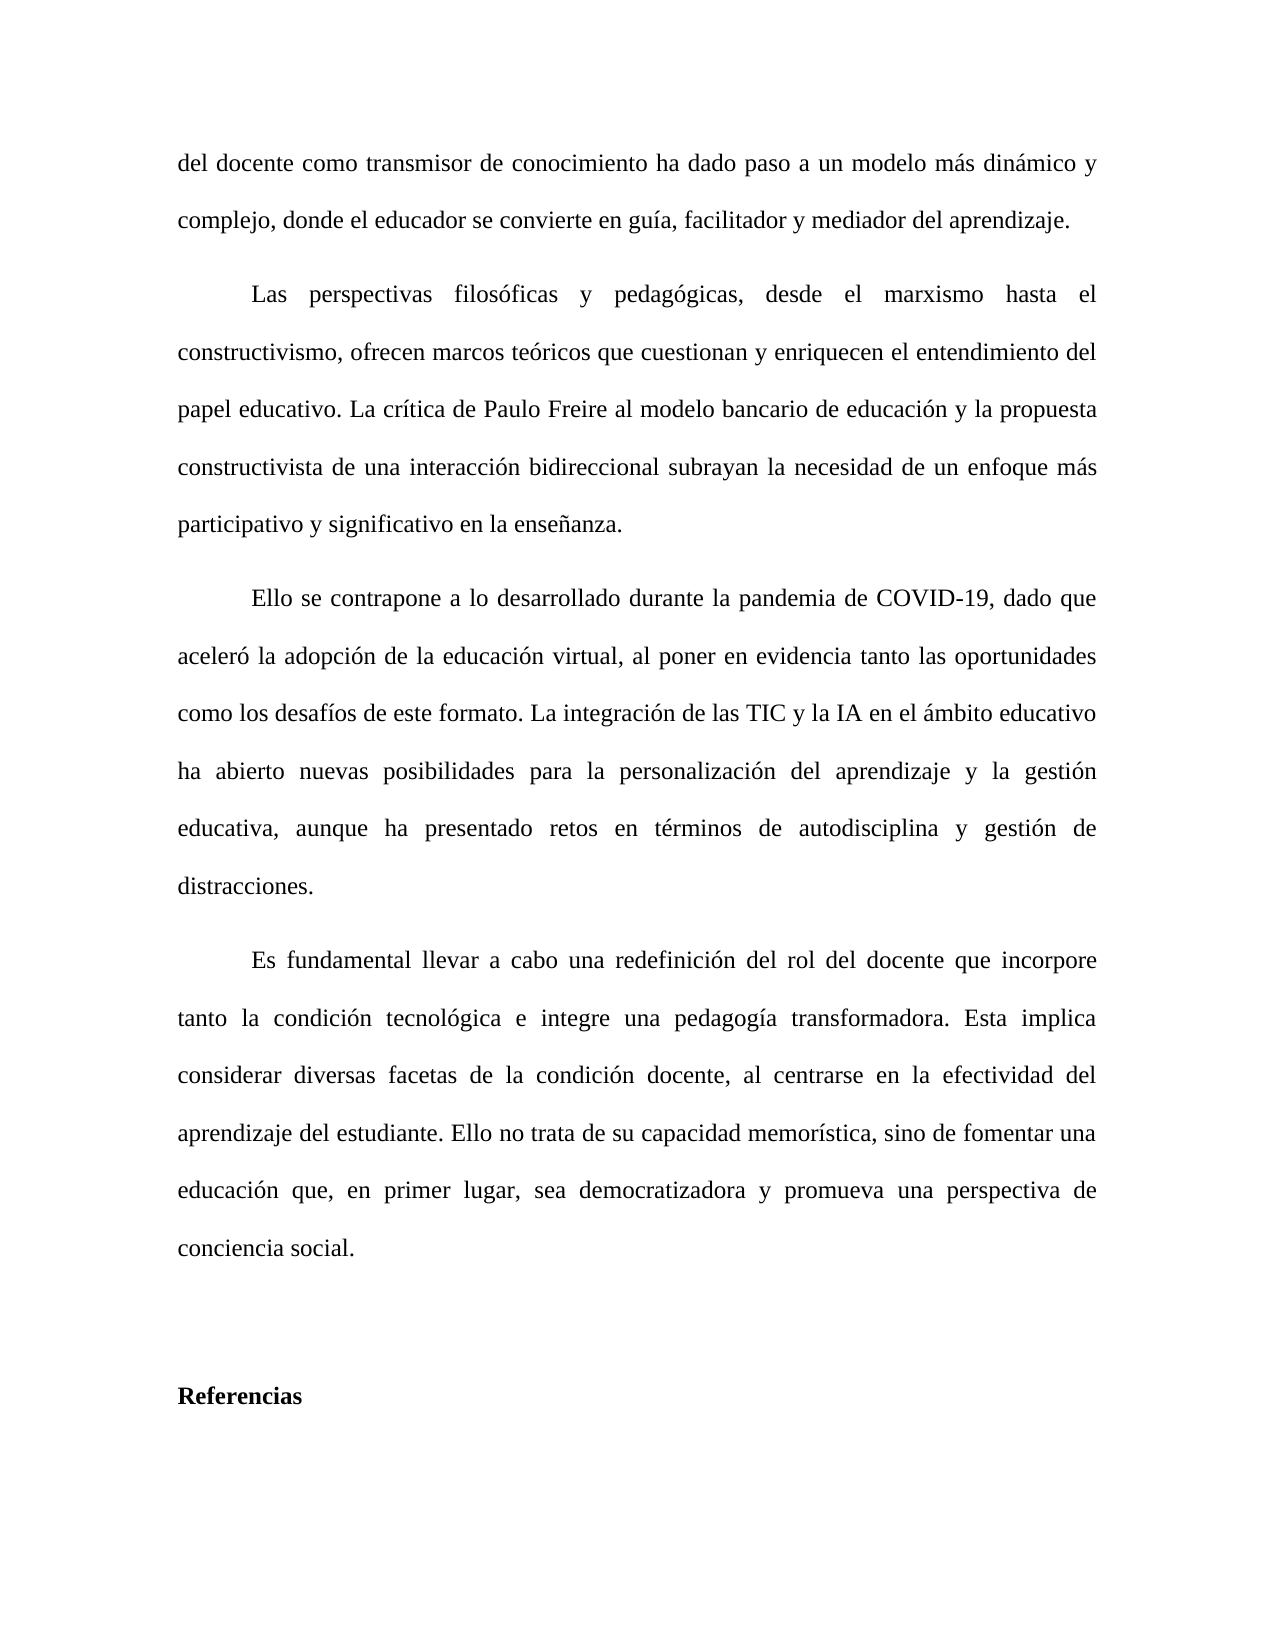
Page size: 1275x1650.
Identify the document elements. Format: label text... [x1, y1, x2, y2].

text Es fundamental llevar a cabo una redefinición del rol del docente que incorpore tanto la condición tecnológica e integre una pedagogía transformadora. Esta implica considerar diversas facetas de la condición docente, al centrarse en la efectividad del aprendizaje del estudiante. Ello no trata de su capacidad memorística, sino de fomentar una educación que, en primer lugar, sea democratizadora y promueva una perspectiva de conciencia social. [177, 945, 1098, 1261]
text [177, 148, 1098, 234]
text Las perspectivas filosóficas y pedagógicas, desde el marxismo hasta el constructivismo, ofrecen marcos teóricos que cuestionan y enriquecen el entendimiento del papel educativo. La crítica de Paulo Freire al modelo bancario de educación y la propuesta constructivista de una interacción bidireccional subrayan la necesidad de un enfoque más participativo y significativo en la enseñanza. [177, 279, 1098, 538]
text Referencias [177, 1381, 1098, 1410]
text Ello se contrapone a lo desarrollado durante la pandemia de COVID-19, dado que aceleró la adopción de la educación virtual, al poner en evidencia tanto las oportunidades como los desafíos de este formato. La integración de las TIC y la IA en el ámbito educativo ha abierto nuevas posibilidades para la personalización del aprendizaje y la gestión educativa, aunque ha presentado retos en términos de autodisciplina y gestión de distracciones. [177, 583, 1098, 900]
